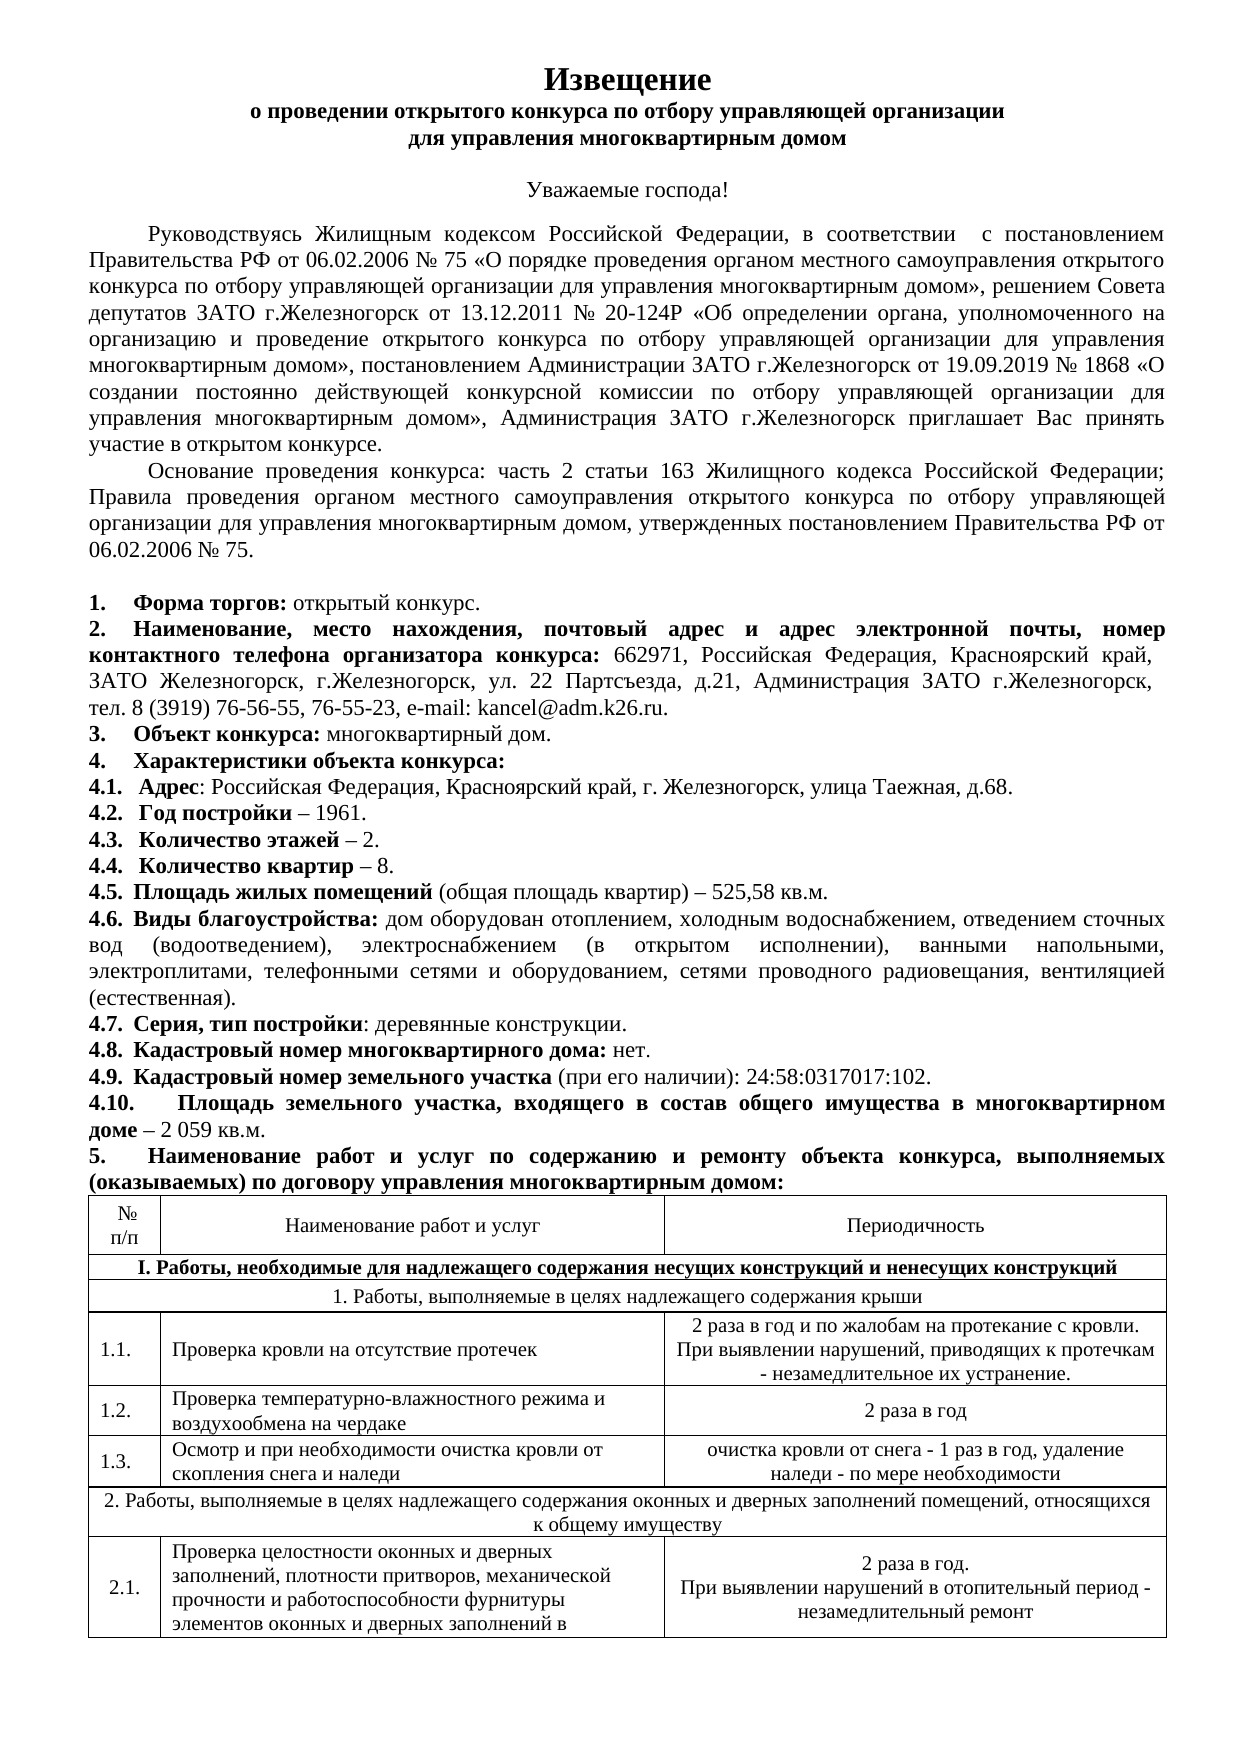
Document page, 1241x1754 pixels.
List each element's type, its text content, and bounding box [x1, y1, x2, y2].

list Площадь земельного участка, входящего в состав общего имущества в многоквартирном доме – 2 059 кв.м. [89, 1089, 1166, 1142]
list Год постройки – 1961. [89, 799, 1166, 826]
list Количество этажей – 2. [89, 826, 1166, 852]
list Виды благоустройства: дом оборудован отоплением, холодным водоснабжением, отведением сточных вод (водоотведением), электроснабжением (в открытом исполнении), ванными напольными, электроплитами, телефонными сетями и оборудованием, сетями проводного радиовещания, вентиляцией (естественная). [89, 905, 1166, 1010]
table_cell 2.1. [89, 1537, 160, 1637]
text Руководствуясь Жилищным кодексом Российской Федерации, в соответствии с постановлением Правительства РФ от 06.02.2006 № 75 «О порядке проведения органом местного самоуправления открытого конкурса по отбору управляющей организации для управления многоквартирным домом», решением Совета депутатов ЗАТО г.Железногорск от 13.12.2011 № 20-124Р «Об определении органа, уполномоченного на организацию и проведение открытого конкурса по отбору управляющей организации для управления многоквартирным домом», постановлением Администрации ЗАТО г.Железногорск от 19.09.2019 № 1868 «О создании постоянно действующей конкурсной комиссии по отбору управляющей организации для управления многоквартирным домом», Администрация ЗАТО г.Железногорск приглашает Вас принять участие в открытом конкурсе. [89, 219, 1166, 457]
table_cell I. Работы, необходимые для надлежащего содержания несущих конструкций и ненесущих конструкций [89, 1255, 1166, 1279]
table_header Наименование работ и услуг [161, 1196, 664, 1253]
list Площадь жилых помещений (общая площадь квартир) – 525,58 кв.м. [89, 878, 1166, 905]
list Объект конкурса: многоквартирный дом. [89, 720, 1166, 747]
list Форма торгов: открытый конкурс. [89, 588, 1166, 615]
table_cell 1.1. [89, 1313, 160, 1385]
list Наименование работ и услуг по содержанию и ремонту объекта конкурса, выполняемых (оказываемых) по договору управления многоквартирным домом: [89, 1142, 1166, 1195]
table_cell 2 раза в год [665, 1386, 1166, 1434]
table_cell очистка кровли от снега - 1 раз в год, удаление наледи - по мере необходимости [665, 1436, 1166, 1486]
text о проведении открытого конкурса по отбору управляющей организации [89, 97, 1166, 124]
list Наименование, место нахождения, почтовый адрес и адрес электронной почты, номер контактного телефона организатора конкурса: 662971, Российская Федерация, Красноярский край, ЗАТО Железногорск, г.Железногорск, ул. 22 Партсъезда, д.21, Администрация ЗАТО г.Железногорск, тел. 8 (3919) 76-56-55, 76-55-23, e-mail: kancel@adm.k26.ru. [89, 615, 1166, 720]
list Кадастровый номер многоквартирного дома: нет. [89, 1037, 1166, 1063]
table_cell 1.2. [89, 1386, 160, 1434]
table_cell 1.3. [89, 1436, 160, 1486]
text Извещение [89, 59, 1166, 97]
list Адрес: Российская Федерация, Красноярский край, г. Железногорск, улица Таежная, д.68. [89, 773, 1166, 799]
list Кадастровый номер земельного участка (при его наличии): 24:58:0317017:102. [89, 1063, 1166, 1089]
table_cell 1. Работы, выполняемые в целях надлежащего содержания крыши [89, 1280, 1166, 1311]
table_header № п/п [89, 1196, 160, 1253]
table_cell Проверка кровли на отсутствие протечек [161, 1313, 664, 1385]
list Количество квартир – 8. [89, 852, 1166, 878]
table_cell Проверка температурно-влажностного режима и воздухообмена на чердаке [161, 1386, 664, 1434]
table_header Периодичность [665, 1196, 1166, 1253]
table_cell 2 раза в год. При выявлении нарушений в отопительный период - незамедлительный ремонт [665, 1537, 1166, 1637]
text Основание проведения конкурса: часть 2 статьи 163 Жилищного кодекса Российской Федерации; Правила проведения органом местного самоуправления открытого конкурса по отбору управляющей организации для управления многоквартирным домом, утвержденных постановлением Правительства РФ от 06.02.2006 № 75. [89, 457, 1166, 562]
list Серия, тип постройки: деревянные конструкции. [89, 1010, 1166, 1037]
text Уважаемые господа! [89, 176, 1166, 203]
text для управления многоквартирным домом [89, 124, 1166, 150]
list Характеристики объекта конкурса: [89, 747, 1166, 773]
table_cell 2. Работы, выполняемые в целях надлежащего содержания оконных и дверных заполнений помещений, относящихся к общему имуществу [89, 1488, 1166, 1536]
table_cell Осмотр и при необходимости очистка кровли от скопления снега и наледи [161, 1436, 664, 1486]
table_cell 2 раза в год и по жалобам на протекание с кровли. При выявлении нарушений, приводящих к протечкам - незамедлительное их устранение. [665, 1313, 1166, 1385]
